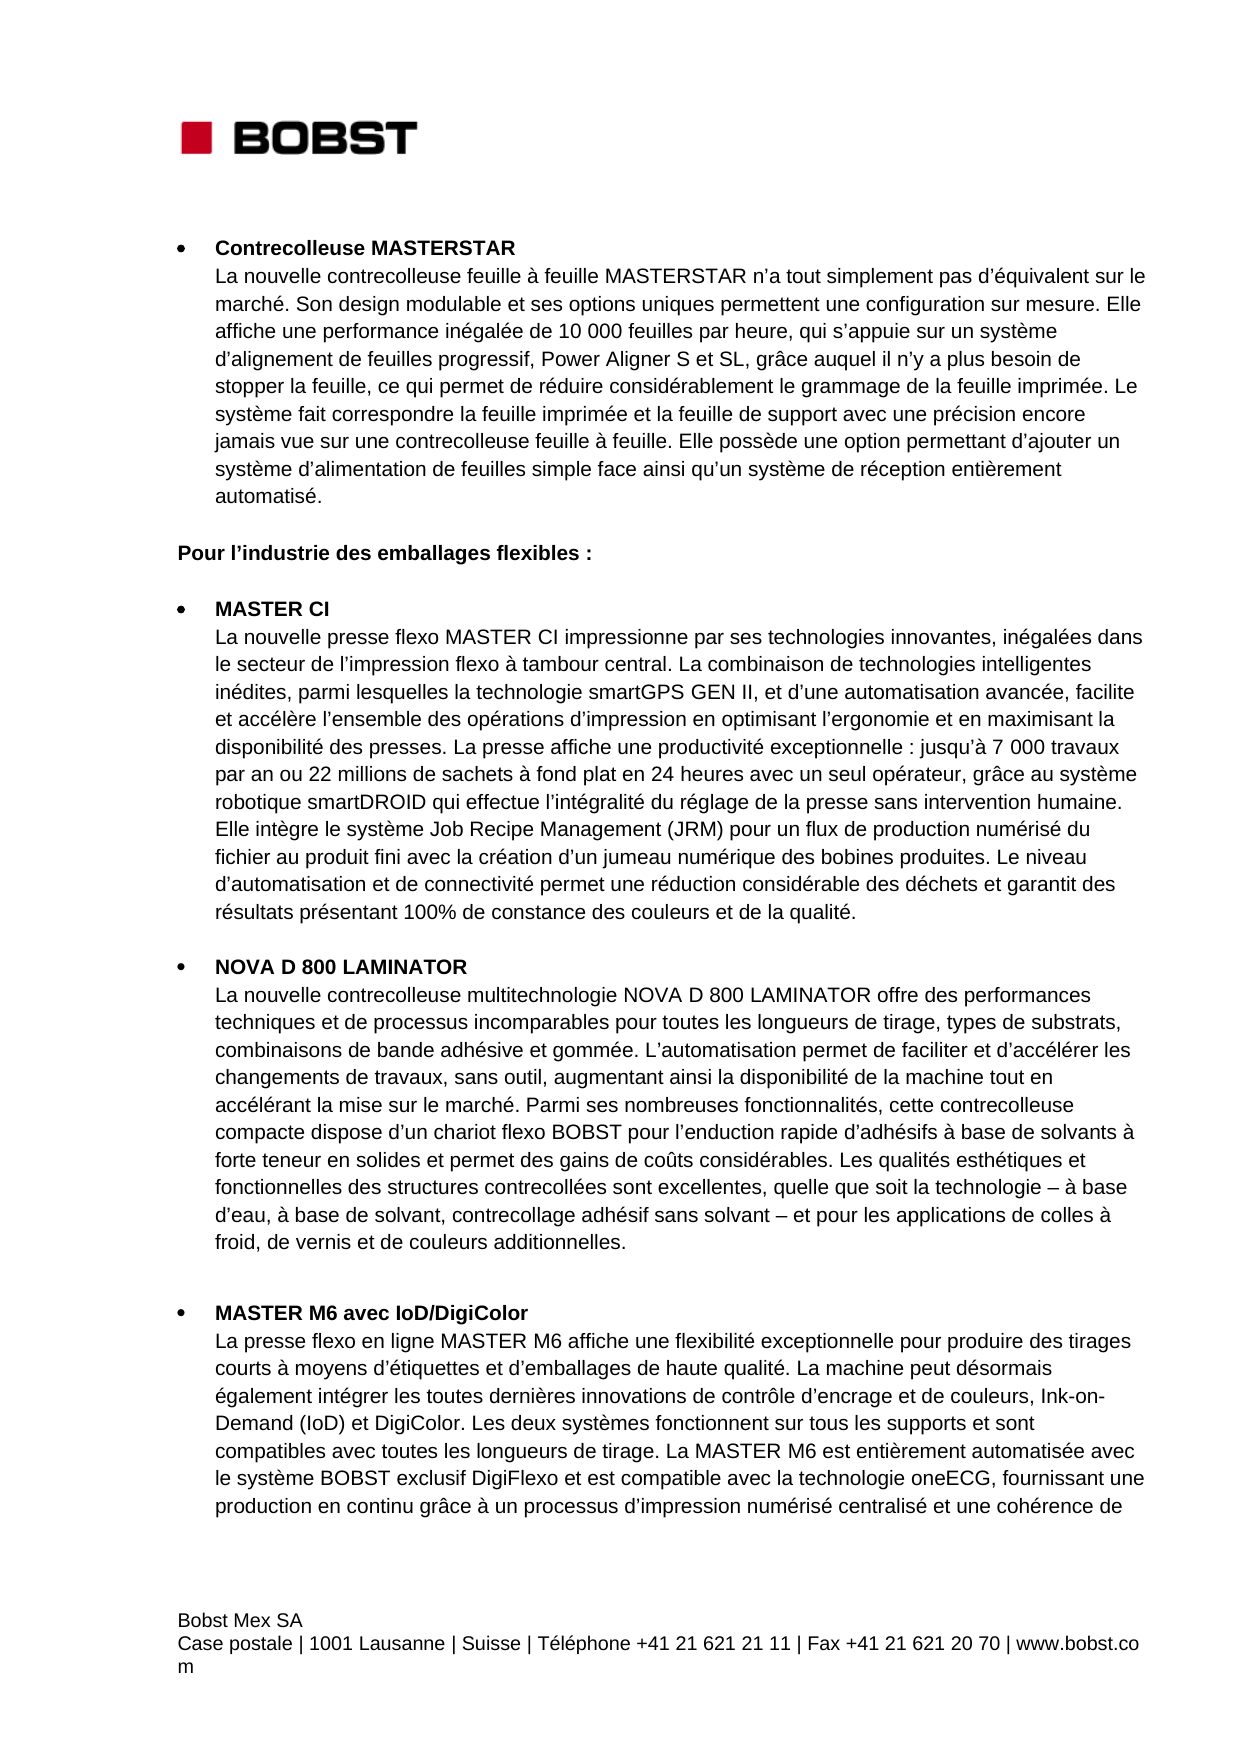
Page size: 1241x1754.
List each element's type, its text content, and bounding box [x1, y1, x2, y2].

list NOVA D 800 LAMINATOR La nouvelle contrecolleuse multitechnologie NOVA D 800 LAMINATOR offre des performances techniques et de processus incomparables pour toutes les longueurs de tirage, types de substrats, combinaisons de bande adhésive et gommée. L’automatisation permet de faciliter et d’accélérer les changements de travaux, sans outil, augmentant ainsi la disponibilité de la machine tout en accélérant la mise sur le marché. Parmi ses nombreuses fonctionnalités, cette contrecolleuse compacte dispose d’un chariot flexo BOBST pour l’enduction rapide d’adhésifs à base de solvants à forte teneur en solides et permet des gains de coûts considérables. Les qualités esthétiques et fonctionnelles des structures contrecollées sont excellentes, quelle que soit la technologie – à base d’eau, à base de solvant, contrecollage adhésif sans solvant – et pour les applications de colles à froid, de vernis et de couleurs additionnelles. [177, 955, 1152, 1254]
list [177, 1301, 1152, 1518]
list Contrecolleuse MASTERSTAR La nouvelle contrecolleuse feuille à feuille MASTERSTAR n’a tout simplement pas d’équivalent sur le marché. Son design modulable et ses options uniques permettent une configuration sur mesure. Elle affiche une performance inégalée de 10 000 feuilles par heure, qui s’appuie sur un système d’alignement de feuilles progressif, Power Aligner S et SL, grâce auquel il n’y a plus besoin de stopper la feuille, ce qui permet de réduire considérablement le grammage de la feuille imprimée. Le système fait correspondre la feuille imprimée et la feuille de support avec une précision encore jamais vue sur une contrecolleuse feuille à feuille. Elle possède une option permettant d’ajouter un système d’alimentation de feuilles simple face ainsi qu’un système de réception entièrement automatisé. [177, 236, 1152, 508]
list MASTER CI La nouvelle presse flexo MASTER CI impressionne par ses technologies innovantes, inégalées dans le secteur de l’impression flexo à tambour central. La combinaison de technologies intelligentes inédites, parmi lesquelles la technologie smartGPS GEN II, et d’une automatisation avancée, facilite et accélère l’ensemble des opérations d’impression en optimisant l’ergonomie et en maximisant la disponibilité des presses. La presse affiche une productivité exceptionnelle : jusqu’à 7 000 travaux par an ou 22 millions de sachets à fond plat en 24 heures avec un seul opérateur, grâce au système robotique smartDROID qui effectue l’intégralité du réglage de la presse sans intervention humaine. Elle intègre le système Job Recipe Management (JRM) pour un flux de production numérisé du fichier au produit fini avec la création d’un jumeau numérique des bobines produites. Le niveau d’automatisation et de connectivité permet une réduction considérable des déchets et garantit des résultats présentant 100% de constance des couleurs et de la qualité. [177, 597, 1152, 924]
text Pour l’industrie des emballages flexibles : [177, 541, 1152, 564]
